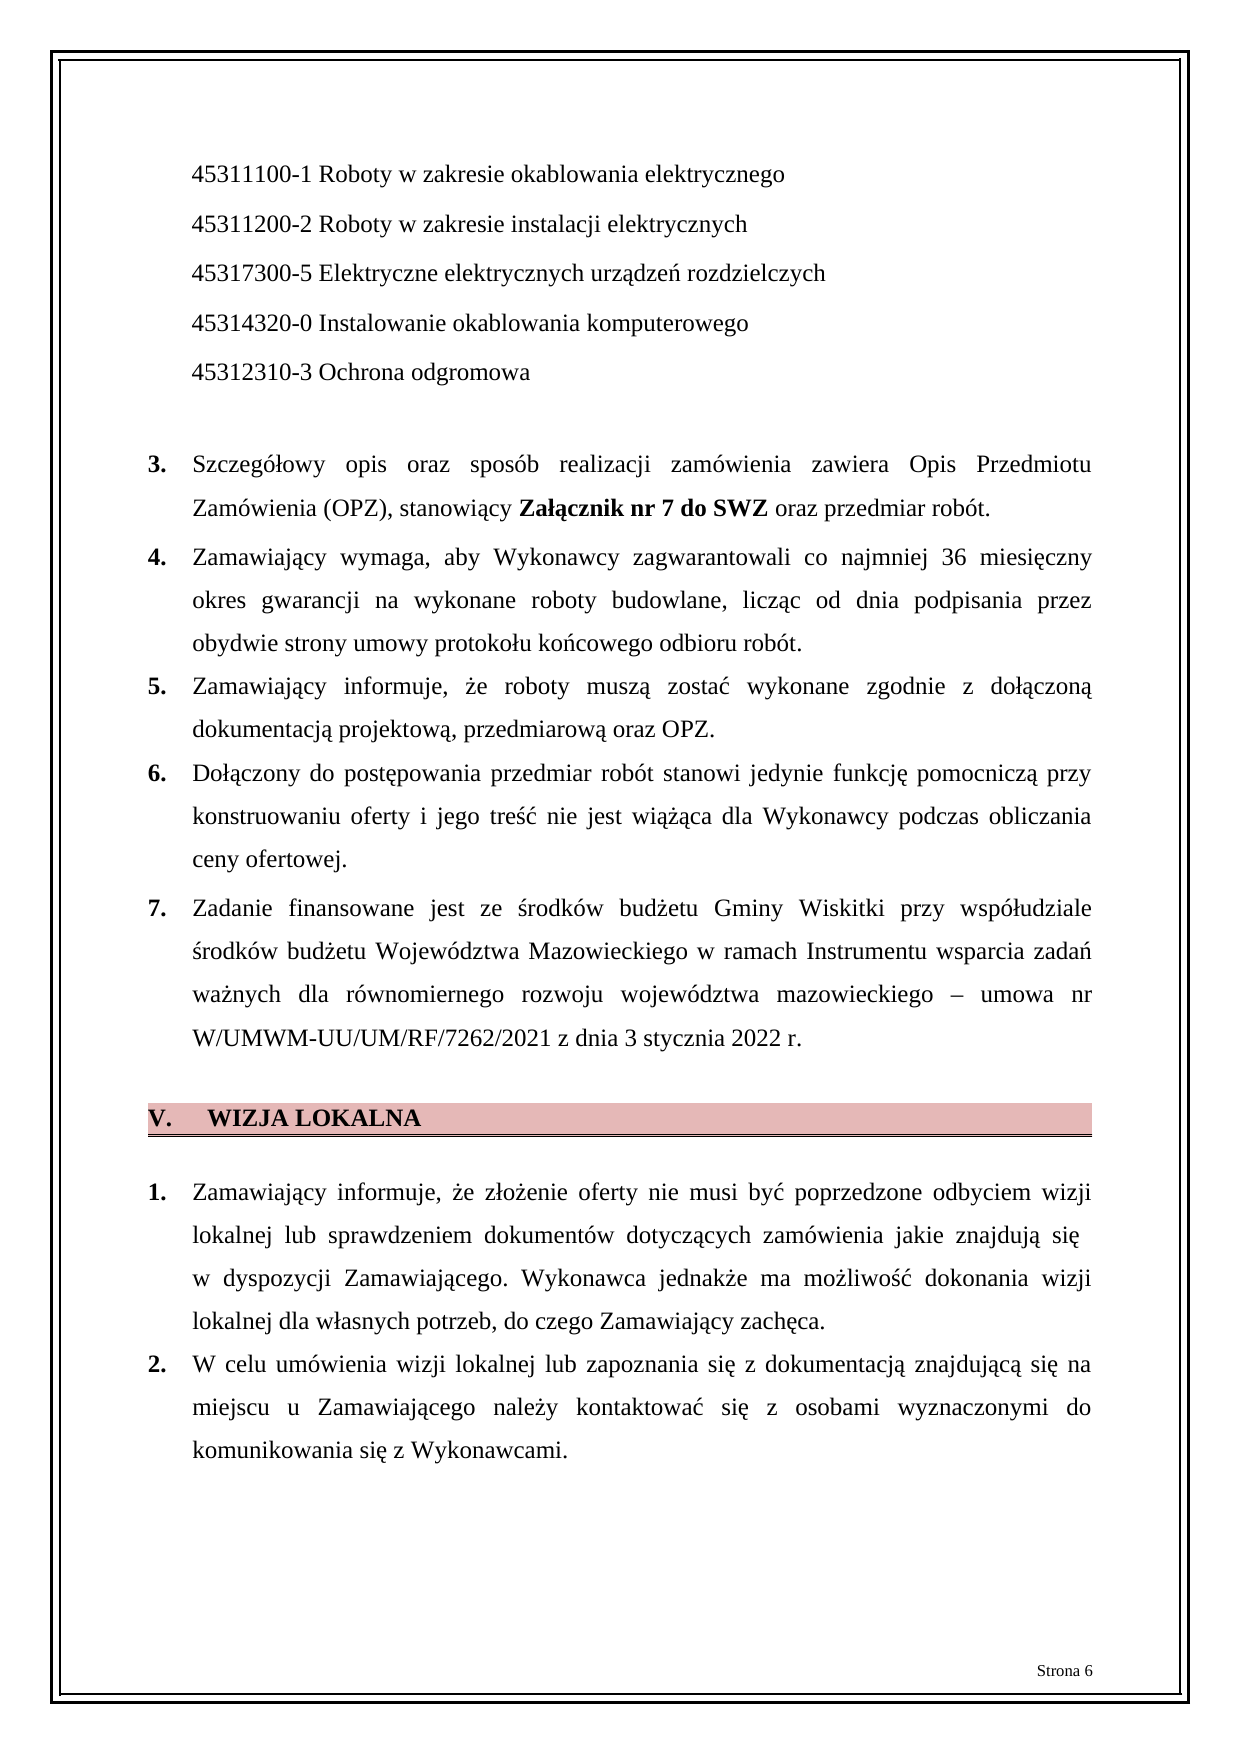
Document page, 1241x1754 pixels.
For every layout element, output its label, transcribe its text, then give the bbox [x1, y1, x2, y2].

text 45312310-3 Ochrona odgromowa [148, 357, 1092, 386]
text 1. Zamawiający informuje, że złożenie oferty nie musi być poprzedzone odbyciem wizji lokalnej lub sprawdzeniem dokumentów dotyczących zamówienia jakie znajdują się w dyspozycji Zamawiającego. Wykonawca jednakże ma możliwość dokonania wizji lokalnej dla własnych potrzeb, do czego Zamawiający zachęca. [148, 1177, 1092, 1335]
text 7. Zadanie finansowane jest ze środków budżetu Gminy Wiskitki przy współudziale środków budżetu Województwa Mazowieckiego w ramach Instrumentu wsparcia zadań ważnych dla równomiernego rozwoju województwa mazowieckiego – umowa nr W/UMWM-UU/UM/RF/7262/2021 z dnia 3 stycznia 2022 r. [148, 893, 1092, 1051]
text 45311200-2 Roboty w zakresie instalacji elektrycznych [148, 209, 1092, 238]
text 4. Zamawiający wymaga, aby Wykonawcy zagwarantowali co najmniej 36 miesięczny okres gwarancji na wykonane roboty budowlane, licząc od dnia podpisania przez obydwie strony umowy protokołu końcowego odbioru robót. [148, 542, 1092, 657]
text 6. Dołączony do postępowania przedmiar robót stanowi jedynie funkcję pomocniczą przy konstruowaniu oferty i jego treść nie jest wiążąca dla Wykonawcy podczas obliczania ceny ofertowej. [148, 758, 1092, 873]
text 3. Szczegółowy opis oraz sposób realizacji zamówienia zawiera Opis Przedmiotu Zamówienia (OPZ), stanowiący Załącznik nr 7 do SWZ oraz przedmiar robót. [148, 449, 1092, 521]
text V. WIZJA LOKALNA [148, 1103, 1092, 1134]
text 45314320-0 Instalowanie okablowania komputerowego [148, 308, 1092, 336]
text 45317300-5 Elektryczne elektrycznych urządzeń rozdzielczych [148, 258, 1092, 287]
text 2. W celu umówienia wizji lokalnej lub zapoznania się z dokumentacją znajdującą się na miejscu u Zamawiającego należy kontaktować się z osobami wyznaczonymi do komunikowania się z Wykonawcami. [148, 1349, 1092, 1464]
text 45311100-1 Roboty w zakresie okablowania elektrycznego [148, 159, 1092, 188]
text 5. Zamawiający informuje, że roboty muszą zostać wykonane zgodnie z dołączoną dokumentacją projektową, przedmiarową oraz OPZ. [148, 671, 1092, 743]
